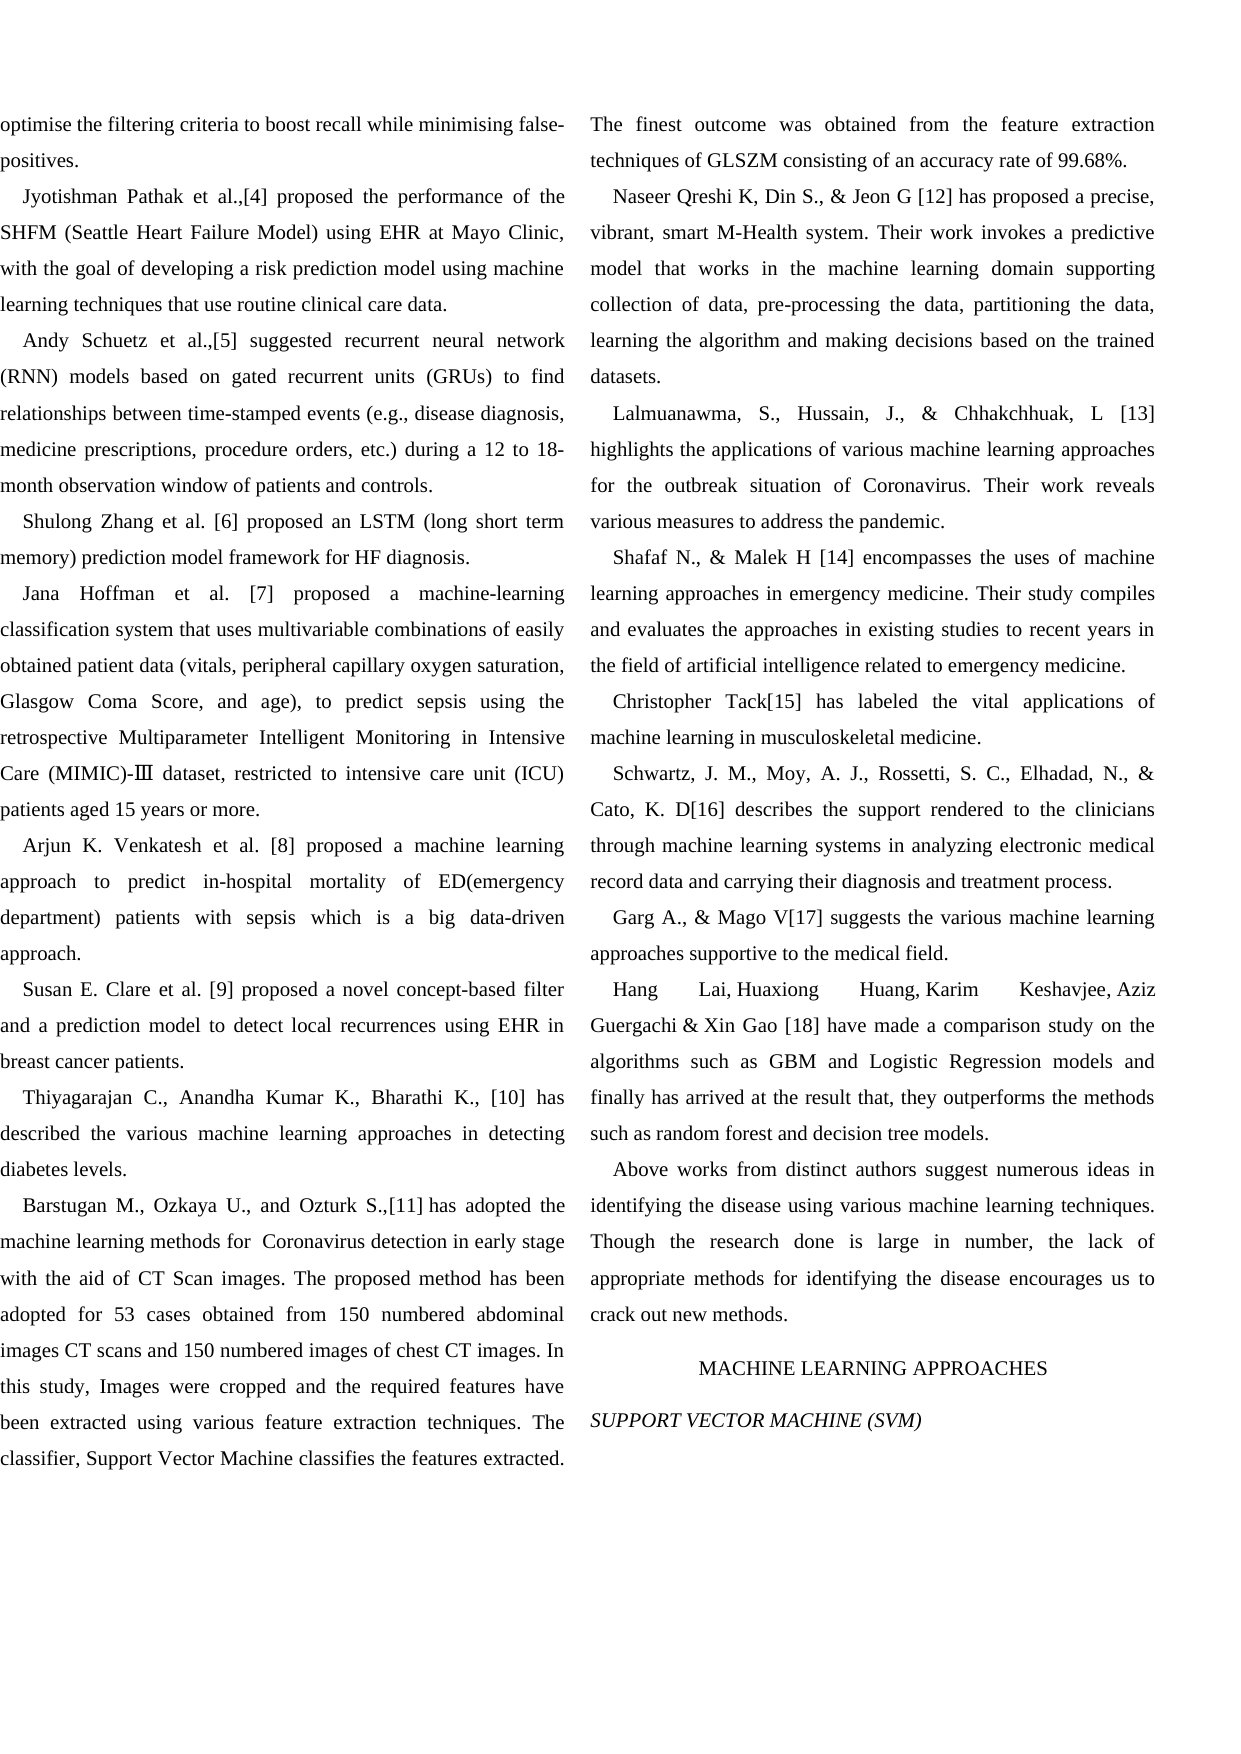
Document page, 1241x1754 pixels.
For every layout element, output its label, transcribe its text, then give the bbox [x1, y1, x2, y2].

text Susan E. Clare et al. [9] proposed a novel concept-based filter and a prediction model to detect local recurrences using EHR in breast cancer patients. [0, 977, 565, 1073]
text Barstugan M., Ozkaya U., and Ozturk S.,[11] has adopted the machine learning methods for Coronavirus detection in early stage with the aid of CT Scan images. The proposed method has been adopted for 53 cases obtained from 150 numbered abdominal images CT scans and 150 numbered images of chest CT images. In this study, Images were cropped and the required features have been extracted using various feature extraction techniques. The classifier, Support Vector Machine classifies the features extracted. The finest outcome was obtained from the feature extraction techniques of GLSZM consisting of an accuracy rate of 99.68%. [0, 1193, 565, 1470]
text Shulong Zhang et al. [6] proposed an LSTM (long short term memory) prediction model framework for HF diagnosis. [0, 509, 565, 569]
text Shafaf N., & Malek H [14] encompasses the uses of machine learning approaches in emergency medicine. Their study compiles and evaluates the approaches in existing studies to recent years in the field of artificial intelligence related to emergency medicine. [590, 545, 1156, 677]
text Above works from distinct authors suggest numerous ideas in identifying the disease using various machine learning techniques. Though the research done is large in number, the lack of appropriate methods for identifying the disease encourages us to crack out new methods. [590, 1157, 1156, 1326]
text SUPPORT VECTOR MACHINE (SVM) [590, 1408, 1156, 1432]
text Schwartz, J. M., Moy, A. J., Rossetti, S. C., Elhadad, N., & Cato, K. D[16] describes the support rendered to the clinicians through machine learning systems in analyzing electronic medical record data and carrying their diagnosis and treatment process. [590, 761, 1156, 893]
text Arjun K. Venkatesh et al. [8] proposed a machine learning approach to predict in-hospital mortality of ED(emergency department) patients with sepsis which is a big data-driven approach. [0, 833, 565, 965]
text MACHINE LEARNING APPROACHES [590, 1356, 1156, 1380]
text Garg A., & Mago V[17] suggests the various machine learning approaches supportive to the medical field. [590, 905, 1156, 965]
text Lalmuanawma, S., Hussain, J., & Chhakchhuak, L [13] highlights the applications of various machine learning approaches for the outbreak situation of Coronavirus. Their work reveals various measures to address the pandemic. [590, 401, 1156, 533]
text Jana Hoffman et al. [7] proposed a machine-learning classification system that uses multivariable combinations of easily obtained patient data (vitals, peripheral capillary oxygen saturation, Glasgow Coma Score, and age), to predict sepsis using the retrospective Multiparameter Intelligent Monitoring in Intensive Care (MIMIC)-Ⅲ dataset, restricted to intensive care unit (ICU) patients aged 15 years or more. [0, 581, 565, 821]
text Naseer Qreshi K, Din S., & Jeon G [12] has proposed a precise, vibrant, smart M-Health system. Their work invokes a predictive model that works in the machine learning domain supporting collection of data, pre-processing the data, partitioning the data, learning the algorithm and making decisions based on the trained datasets. [590, 184, 1156, 388]
text Hang Lai, Huaxiong Huang, Karim Keshavjee, Aziz Guergachi & Xin Gao [18] have made a comparison study on the algorithms such as GBM and Logistic Regression models and finally has arrived at the result that, they outperforms the methods such as random forest and decision tree models. [590, 977, 1156, 1145]
text Thiyagarajan C., Anandha Kumar K., Bharathi K., [10] has described the various machine learning approaches in detecting diabetes levels. [0, 1085, 565, 1181]
text Christopher Tack[15] has labeled the vital applications of machine learning in musculoskeletal medicine. [590, 689, 1156, 749]
text Andy Schuetz et al.,[5] suggested recurrent neural network (RNN) models based on gated recurrent units (GRUs) to find relationships between time-stamped events (e.g., disease diagnosis, medicine prescriptions, procedure orders, etc.) during a 12 to 18-month observation window of patients and controls. [0, 328, 565, 497]
text Jyotishman Pathak et al.,[4] proposed the performance of the SHFM (Seattle Heart Failure Model) using EHR at Mayo Clinic, with the goal of developing a risk prediction model using machine learning techniques that use routine clinical care data. [0, 184, 565, 316]
